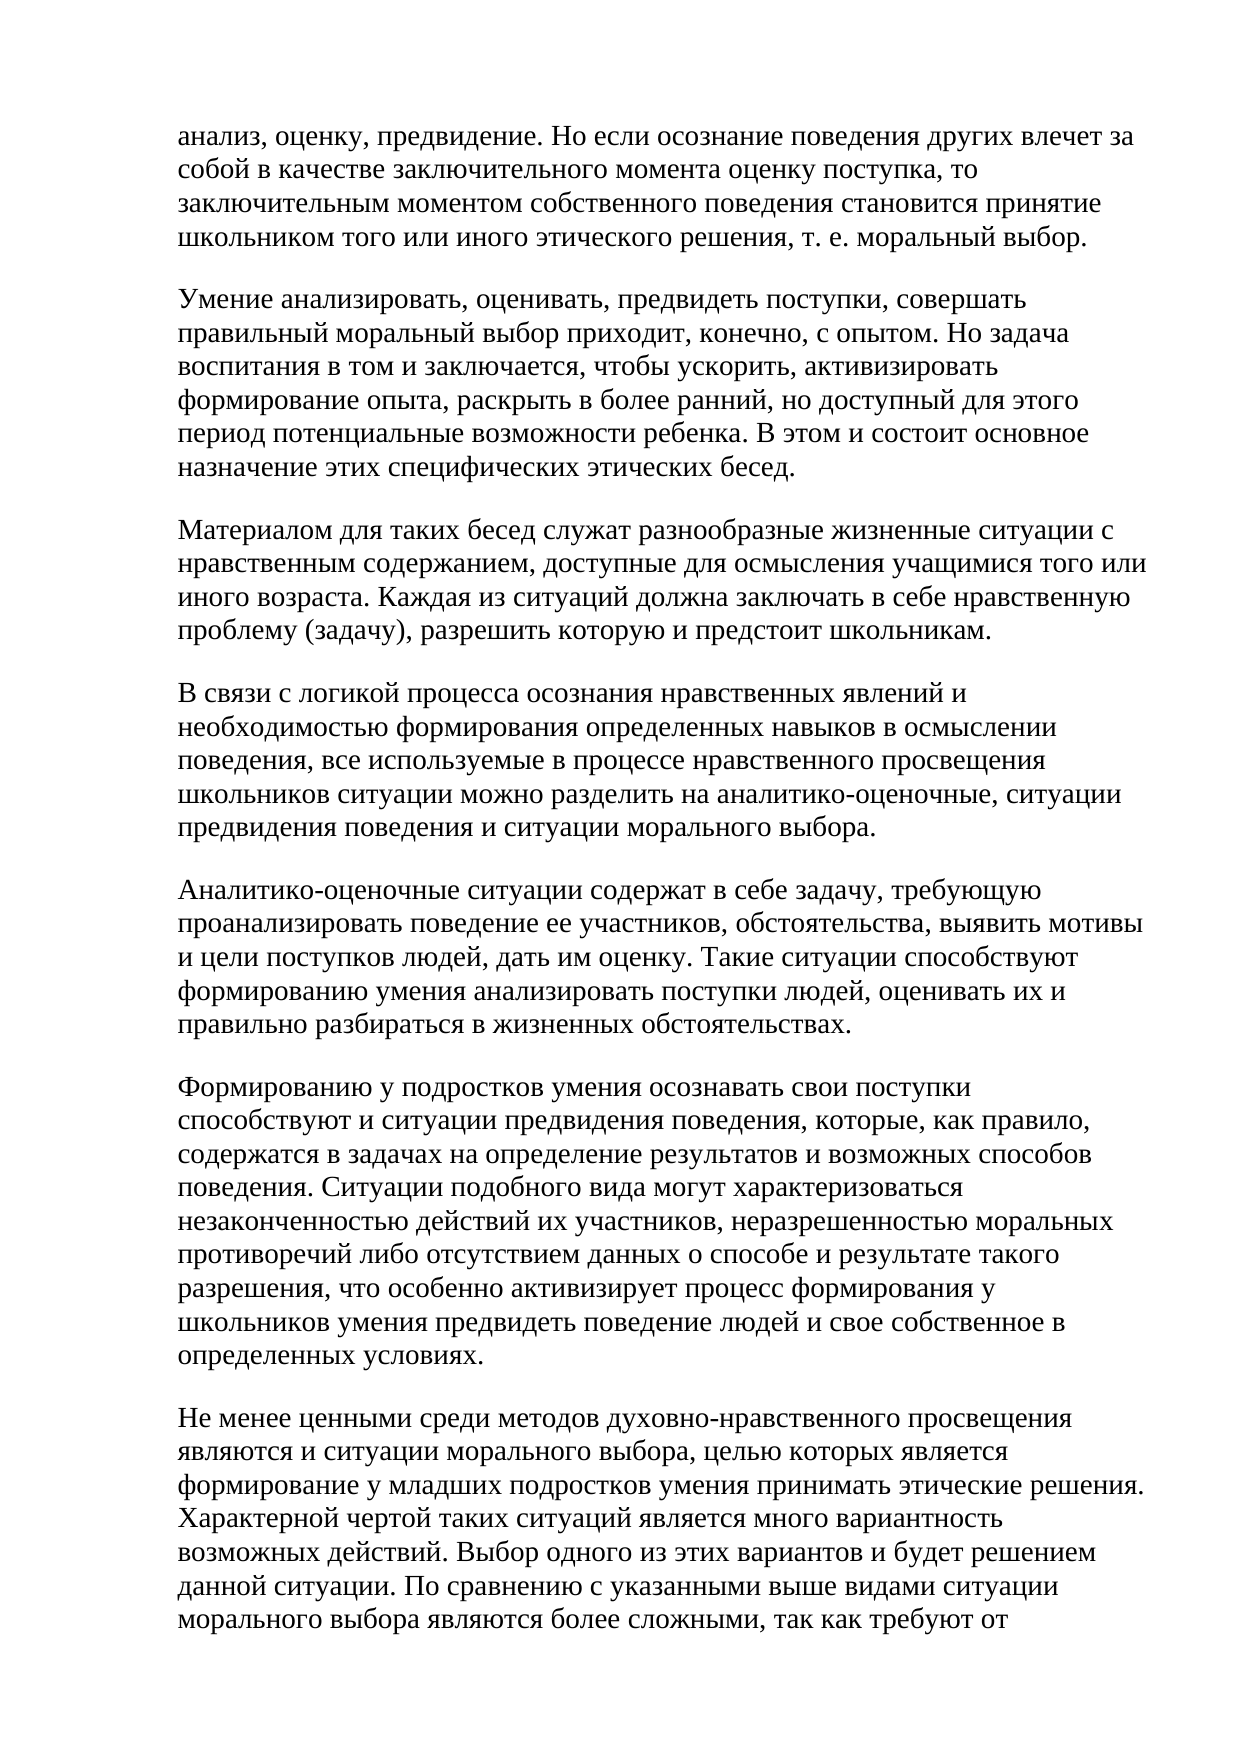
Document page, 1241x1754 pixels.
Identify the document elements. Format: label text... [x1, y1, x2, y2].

text Аналитико-оценочные ситуации содержат в себе задачу, требующую проанализировать поведение ее участников, обстоятельства, выявить мотивы и цели поступков людей, дать им оценку. Такие ситуации способствуют формированию умения анализировать поступки людей, оценивать их и правильно разбираться в жизненных обстоятельствах. [177, 872, 1152, 1040]
text Формированию у подростков умения осознавать свои поступки способствуют и ситуации предвидения поведения, которые, как правило, содержатся в задачах на определение результатов и возможных способов поведения. Ситуации подобного вида могут характеризоваться незаконченностью действий их участников, неразрешенностью моральных противоречий либо отсутствием данных о способе и результате такого разрешения, что особенно активизирует процесс формирования у школьников умения предвидеть поведение людей и свое собственное в определенных условиях. [177, 1069, 1152, 1371]
text В связи с логикой процесса осознания нравственных явлений и необходимостью формирования определенных навыков в осмыслении поведения, все используемые в процессе нравственного просвещения школьников ситуации можно разделить на аналитико-оценочные, ситуации предвидения поведения и ситуации морального выбора. [177, 675, 1152, 843]
text Умение анализировать, оценивать, предвидеть поступки, совершать правильный моральный выбор приходит, конечно, с опытом. Но задача воспитания в том и заключается, чтобы ускорить, активизировать формирование опыта, раскрыть в более ранний, но доступный для этого период потенциальные возможности ребенка. В этом и состоит основное назначение этих специфических этических бесед. [177, 281, 1152, 483]
text Материалом для таких бесед служат разнообразные жизненные ситуации с нравственным содержанием, доступные для осмысления учащимися того или иного возраста. Каждая из ситуаций должна заключать в себе нравственную проблему (задачу), разрешить которую и предстоит школьникам. [177, 512, 1152, 646]
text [177, 1400, 1152, 1635]
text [177, 118, 1152, 252]
